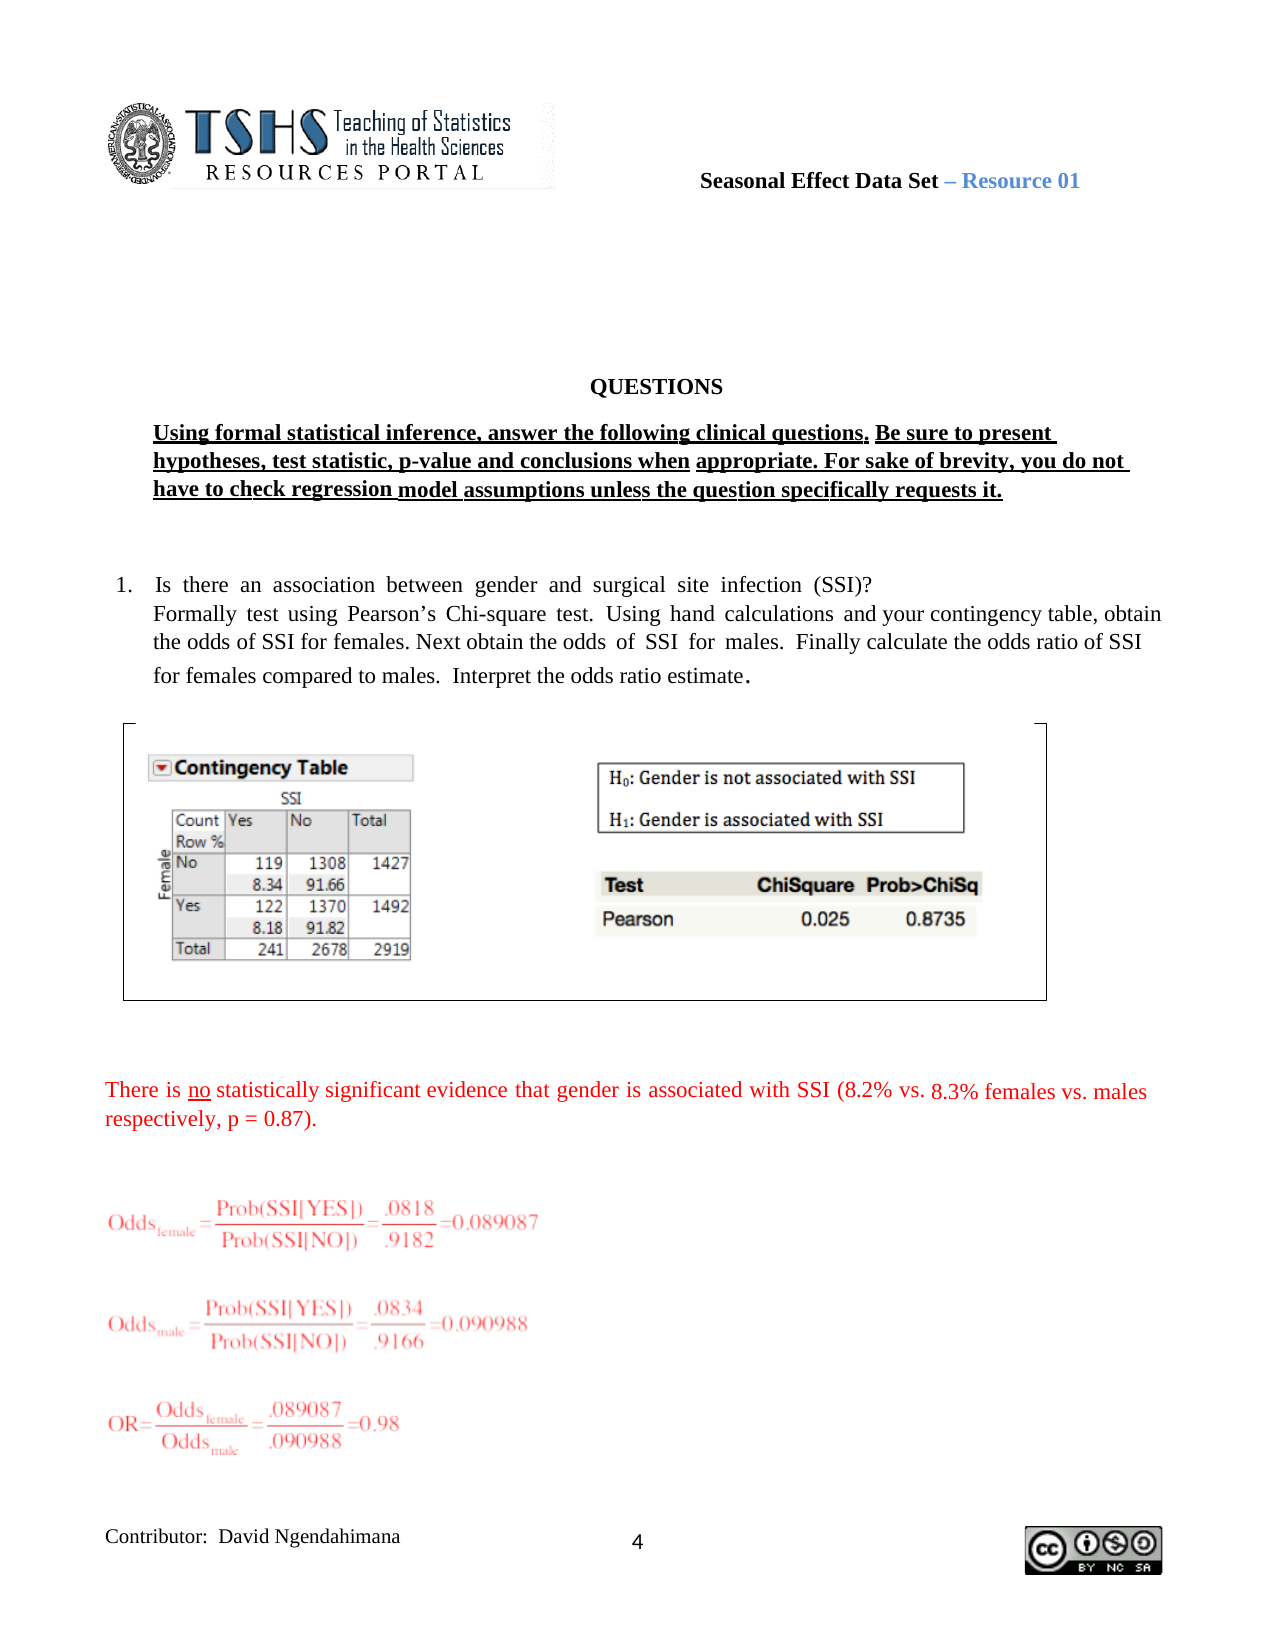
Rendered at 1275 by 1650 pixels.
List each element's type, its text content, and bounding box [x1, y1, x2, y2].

text QUESTIONS [560, 373, 753, 399]
picture [105, 103, 555, 189]
text Using formal statistical inference, answer the following clinical questions. Be sure to present hypotheses, test statistic, p-value and conclusions when appropriate. For sake of brevity, you do not have to check regression model assumptions unless the question specifically requests it. [153, 418, 1162, 502]
picture [1024, 1526, 1163, 1575]
text There is no statistically significant evidence that gender is associated with SSI (8.2% vs. 8.3% females vs. males respectively, p = 0.87). [105, 1077, 1172, 1132]
table_header [124, 724, 135, 999]
text Formally test using Pearson’s Chi-square test. Using hand calculations and your contingency table, obtain the odds of SSI for females. Next obtain the odds of SSI for males. Finally calculate the odds ratio of SSI for females compared to males. Interpret the odds ratio estimate. [153, 600, 1164, 691]
table_header [1035, 724, 1046, 999]
text 1. Is there an association between gender and surgical site infection (SSI)? [115, 571, 1172, 597]
picture [135, 723, 1035, 1000]
